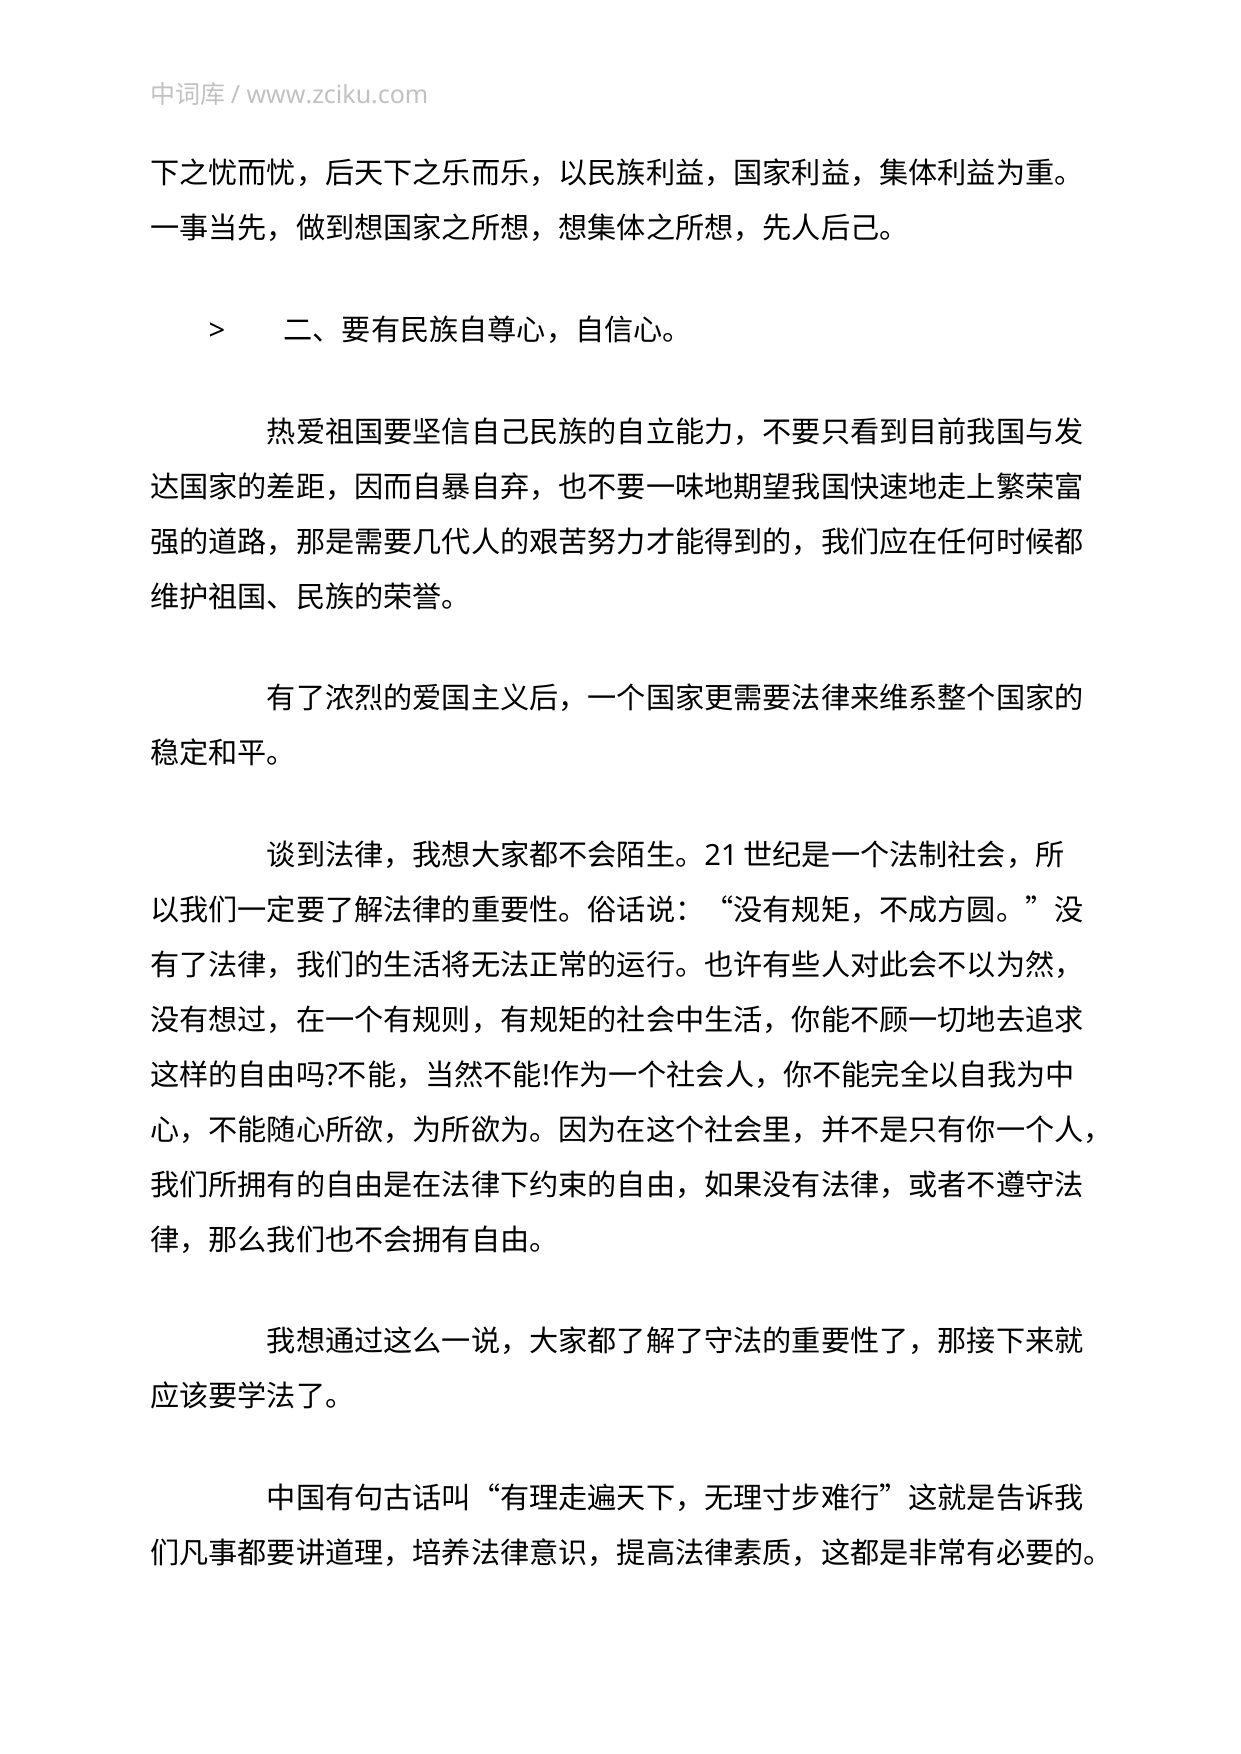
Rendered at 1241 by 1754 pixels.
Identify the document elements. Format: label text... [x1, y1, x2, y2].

text 有了浓烈的爱国主义后，一个国家更需要法律来维系整个国家的稳定和平。 [150, 675, 1090, 772]
text 谈到法律，我想大家都不会陌生。21世纪是一个法制社会，所以我们一定要了解法律的重要性。俗话说：“没有规矩，不成方圆。”没有了法律，我们的生活将无法正常的运行。也许有些人对此会不以为然，没有想过，在一个有规则，有规矩的社会中生活，你能不顾一切地去追求这样的自由吗?不能，当然不能!作为一个社会人，你不能完全以自我为中心，不能随心所欲，为所欲为。因为在这个社会里，并不是只有你一个人，我们所拥有的自由是在法律下约束的自由，如果没有法律，或者不遵守法律，那么我们也不会拥有自由。 [150, 832, 1090, 1258]
text 热爱祖国要坚信自己民族的自立能力，不要只看到目前我国与发达国家的差距，因而自暴自弃，也不要一味地期望我国快速地走上繁荣富强的道路，那是需要几代人的艰苦努力才能得到的，我们应在任何时候都维护祖国、民族的荣誉。 [150, 409, 1090, 616]
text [150, 150, 1090, 247]
text 我想通过这么一说，大家都了解了守法的重要性了，那接下来就应该要学法了。 [150, 1318, 1090, 1415]
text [150, 1475, 1090, 1572]
text > 二、要有民族自尊心，自信心。 [150, 307, 1090, 349]
